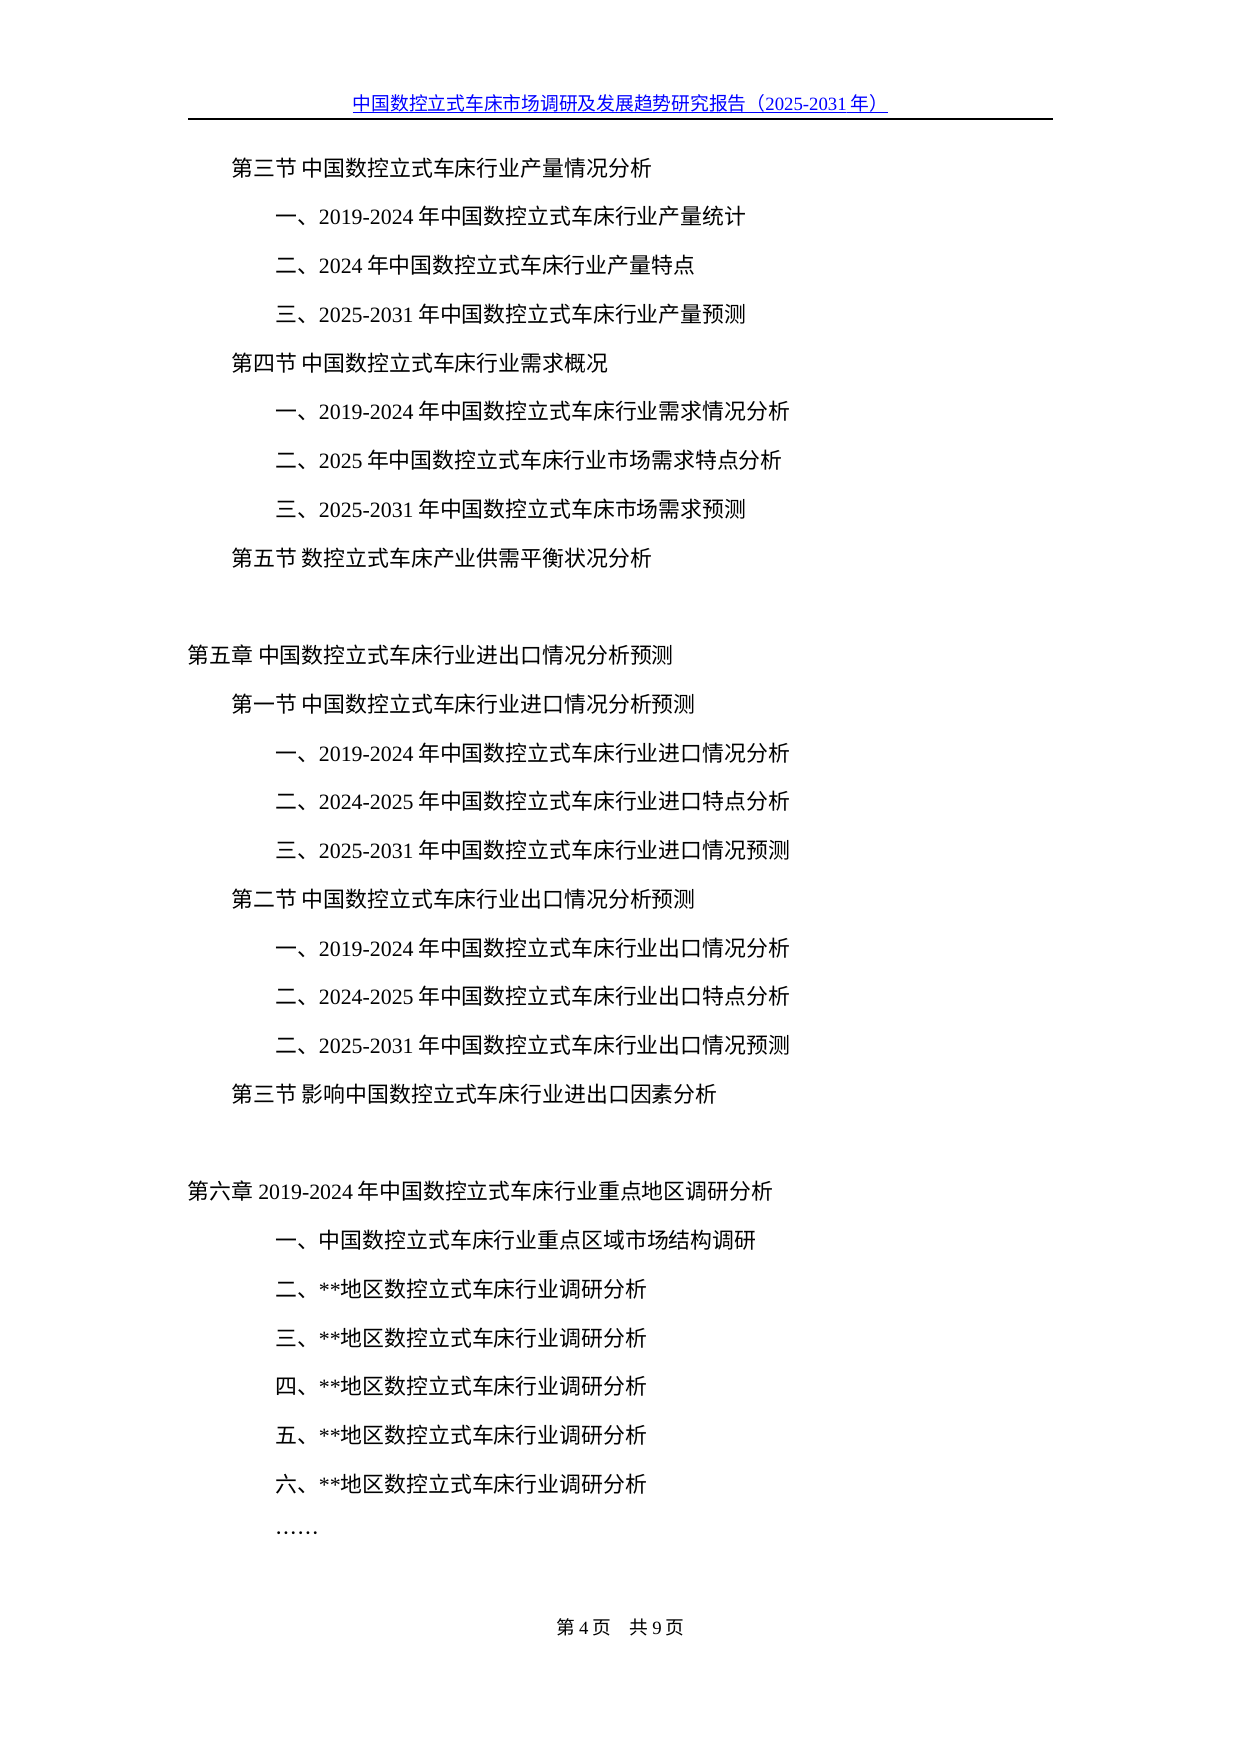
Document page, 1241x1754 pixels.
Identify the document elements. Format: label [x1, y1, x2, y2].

text [187, 150, 1053, 1548]
